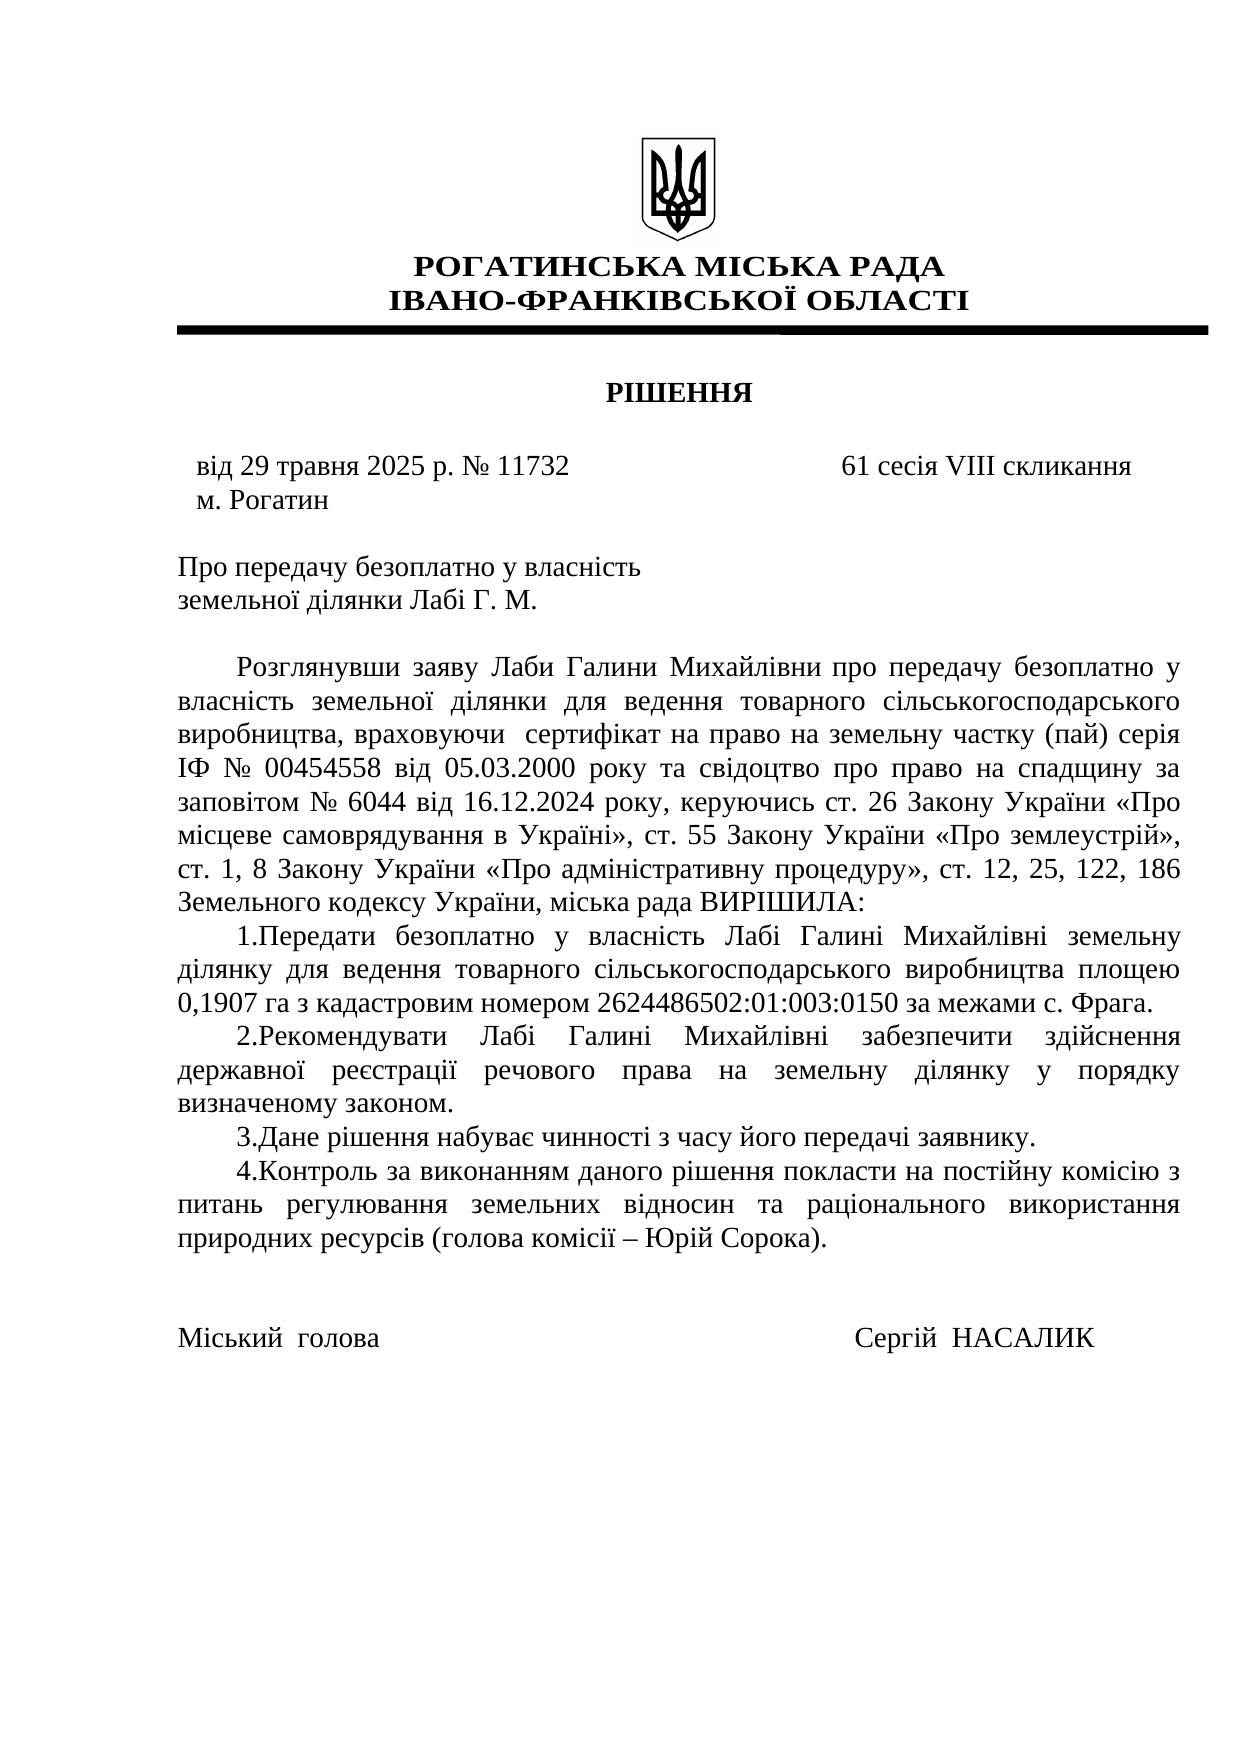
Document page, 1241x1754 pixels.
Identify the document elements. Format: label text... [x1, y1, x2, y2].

text РІШЕННЯ [177, 375, 1181, 408]
text від 29 травня 2025 р. № 11732 61 сесія VIII скликання [196, 448, 1237, 482]
text 1.Передати безоплатно у власність Лабі Галині Михайлівні земельну ділянку для ведення товарного сільськогосподарського виробництва площею 0,1907 га з кадастровим номером 2624486502:01:003:0150 за межами с. Фрага. [177, 918, 1181, 1018]
text 4.Контроль за виконанням даного рішення покласти на постійну комісію з питань регулювання земельних відносин та раціонального використання природних ресурсів (голова комісії – Юрій Сорока). [177, 1153, 1181, 1253]
text 2.Рекомендувати Лабі Галині Михайлівні забезпечити здійснення державної реєстрації речового права на земельну ділянку у порядку визначеному законом. [177, 1018, 1181, 1119]
text ІВАНО-ФРАНКІВСЬКОЇ ОБЛАСТІ [177, 283, 1181, 316]
text Міський голова Сергій НАСАЛИК [177, 1320, 1181, 1354]
text земельної ділянки Лабі Г. М. [177, 582, 1181, 616]
text Про передачу безоплатно у власність [177, 549, 1237, 582]
text РОГАТИНСЬКА МІСЬКА РАДА [177, 249, 1181, 283]
text м. Рогатин [196, 482, 1237, 515]
text Розглянувши заяву Лаби Галини Михайлівни про передачу безоплатно у власність земельної ділянки для ведення товарного сільськогосподарського виробництва, враховуючи сертифікат на право на земельну частку (пай) серія ІФ № 00454558 від 05.03.2000 року та свідоцтво про право на спадщину за заповітом № 6044 від 16.12.2024 року, керуючись ст. 26 Закону України «Про місцеве самоврядування в Україні», ст. 55 Закону України «Про землеустрій», ст. 1, 8 Закону України «Про адміністративну процедуру», ст. 12, 25, 122, 186 Земельного кодексу України, міська рада ВИРІШИЛА: [177, 649, 1181, 918]
text 3.Дане рішення набуває чинності з часу його передачі заявнику. [177, 1119, 1181, 1153]
